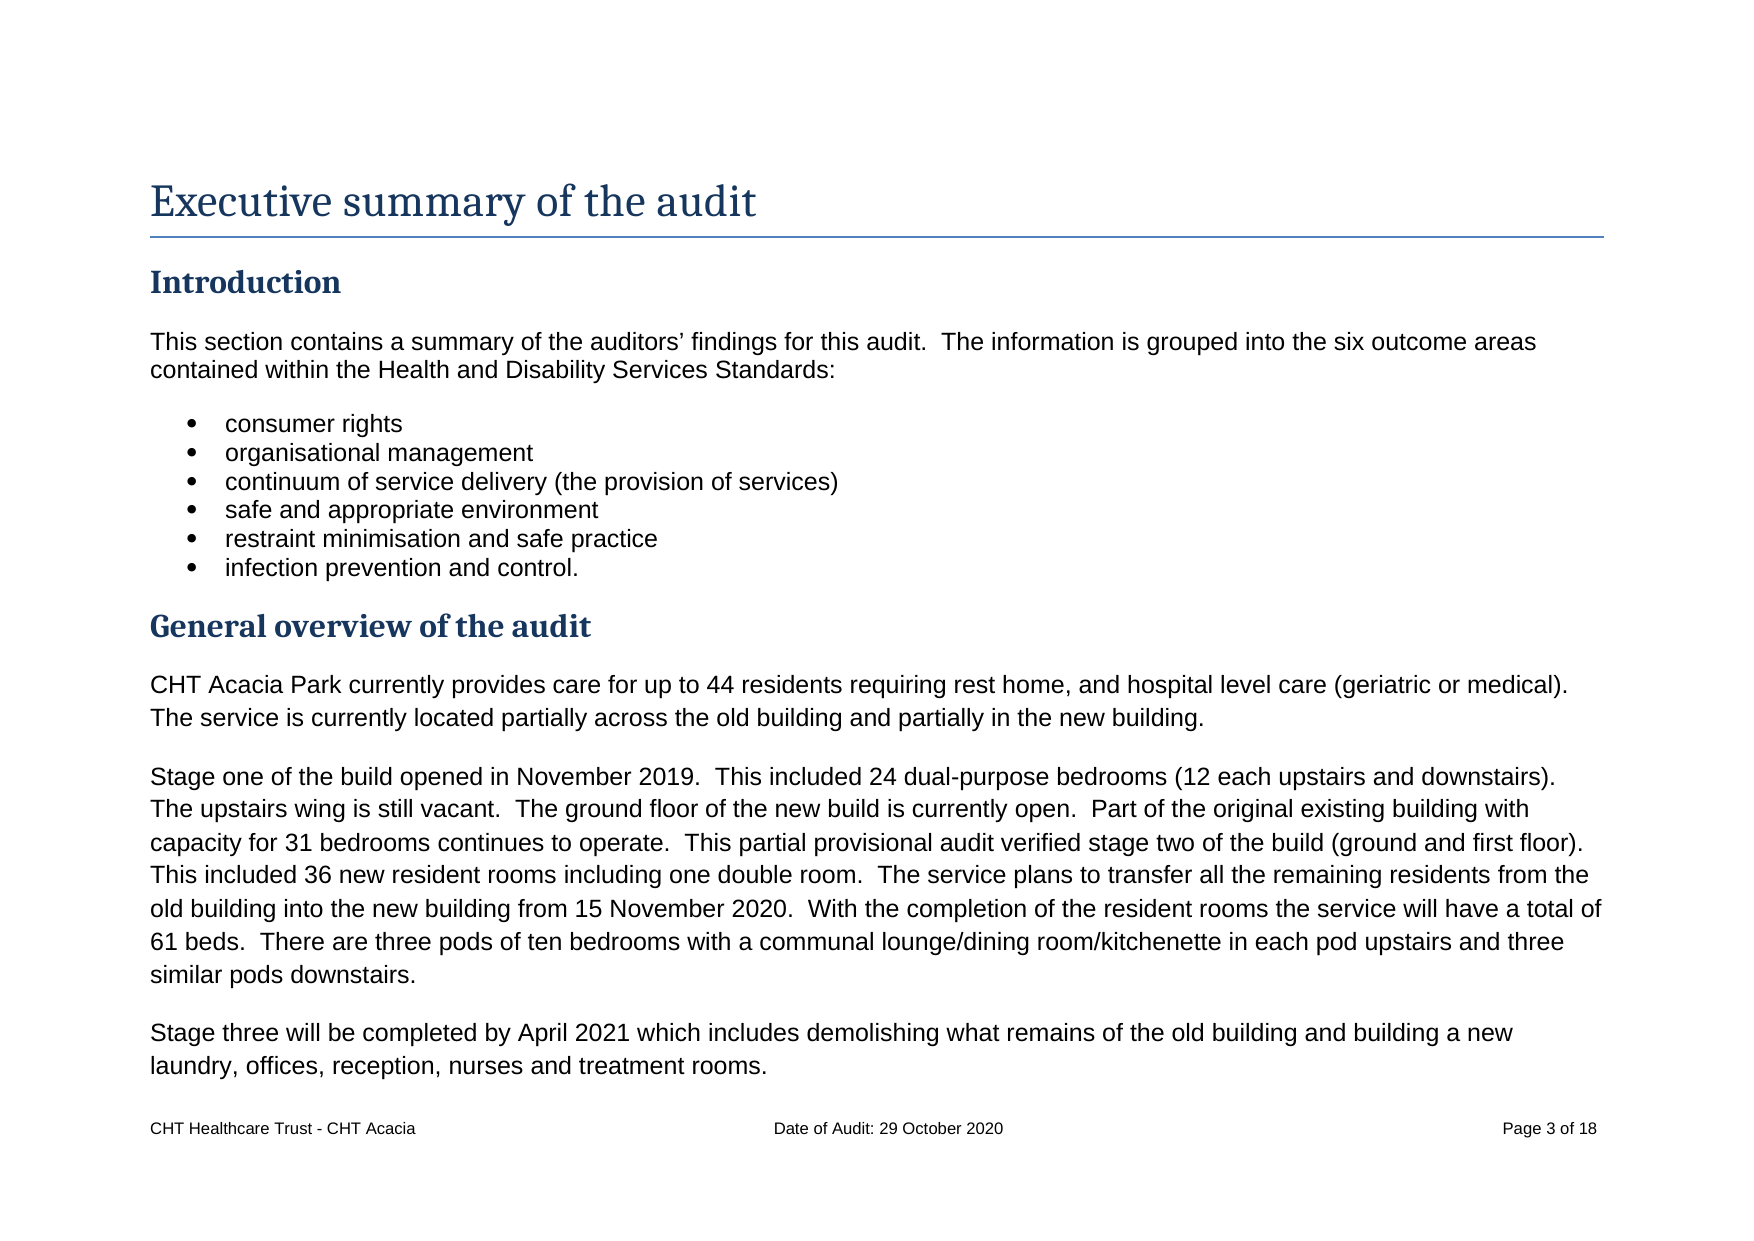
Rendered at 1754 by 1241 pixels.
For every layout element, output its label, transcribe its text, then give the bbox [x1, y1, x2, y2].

text Stage one of the build opened in November 2019. This included 24 dual-purpose bedrooms (12 each upstairs and downstairs). The upstairs wing is still vacant. The ground floor of the new build is currently open. Part of the original existing building with capacity for 31 bedrooms continues to operate. This partial provisional audit verified stage two of the build (ground and first floor). This included 36 new resident rooms including one double room. The service plans to transfer all the remaining residents from the old building into the new building from 15 November 2020. With the completion of the resident rooms the service will have a total of 61 beds. There are three pods of ten bedrooms with a communal lounge/dining room/kitchenette in each pod upstairs and three similar pods downstairs. [150, 761, 1604, 988]
text CHT Acacia Park currently provides care for up to 44 residents requiring rest home, and hospital level care (geriatric or medical). The service is currently located partially across the old building and partially in the new building. [150, 670, 1604, 732]
subtitle General overview of the audit [150, 607, 1604, 645]
subtitle Introduction [150, 263, 1604, 301]
list consumer rights [187, 409, 1604, 438]
text Stage three will be completed by April 2021 which includes demolishing what remains of the old building and building a new laundry, offices, reception, nurses and treatment rooms. [150, 1018, 1604, 1079]
text This section contains a summary of the auditors’ findings for this audit. The information is grouped into the six outcome areas contained within the Health and Disability Services Standards: [150, 326, 1604, 384]
list organisational management [187, 438, 1604, 467]
list safe and appropriate environment [187, 496, 1604, 524]
list infection prevention and control. [187, 553, 1604, 582]
list continuum of service delivery (the provision of services) [187, 467, 1604, 496]
subtitle Executive summary of the audit [150, 175, 1604, 236]
list restraint minimisation and safe practice [187, 524, 1604, 553]
